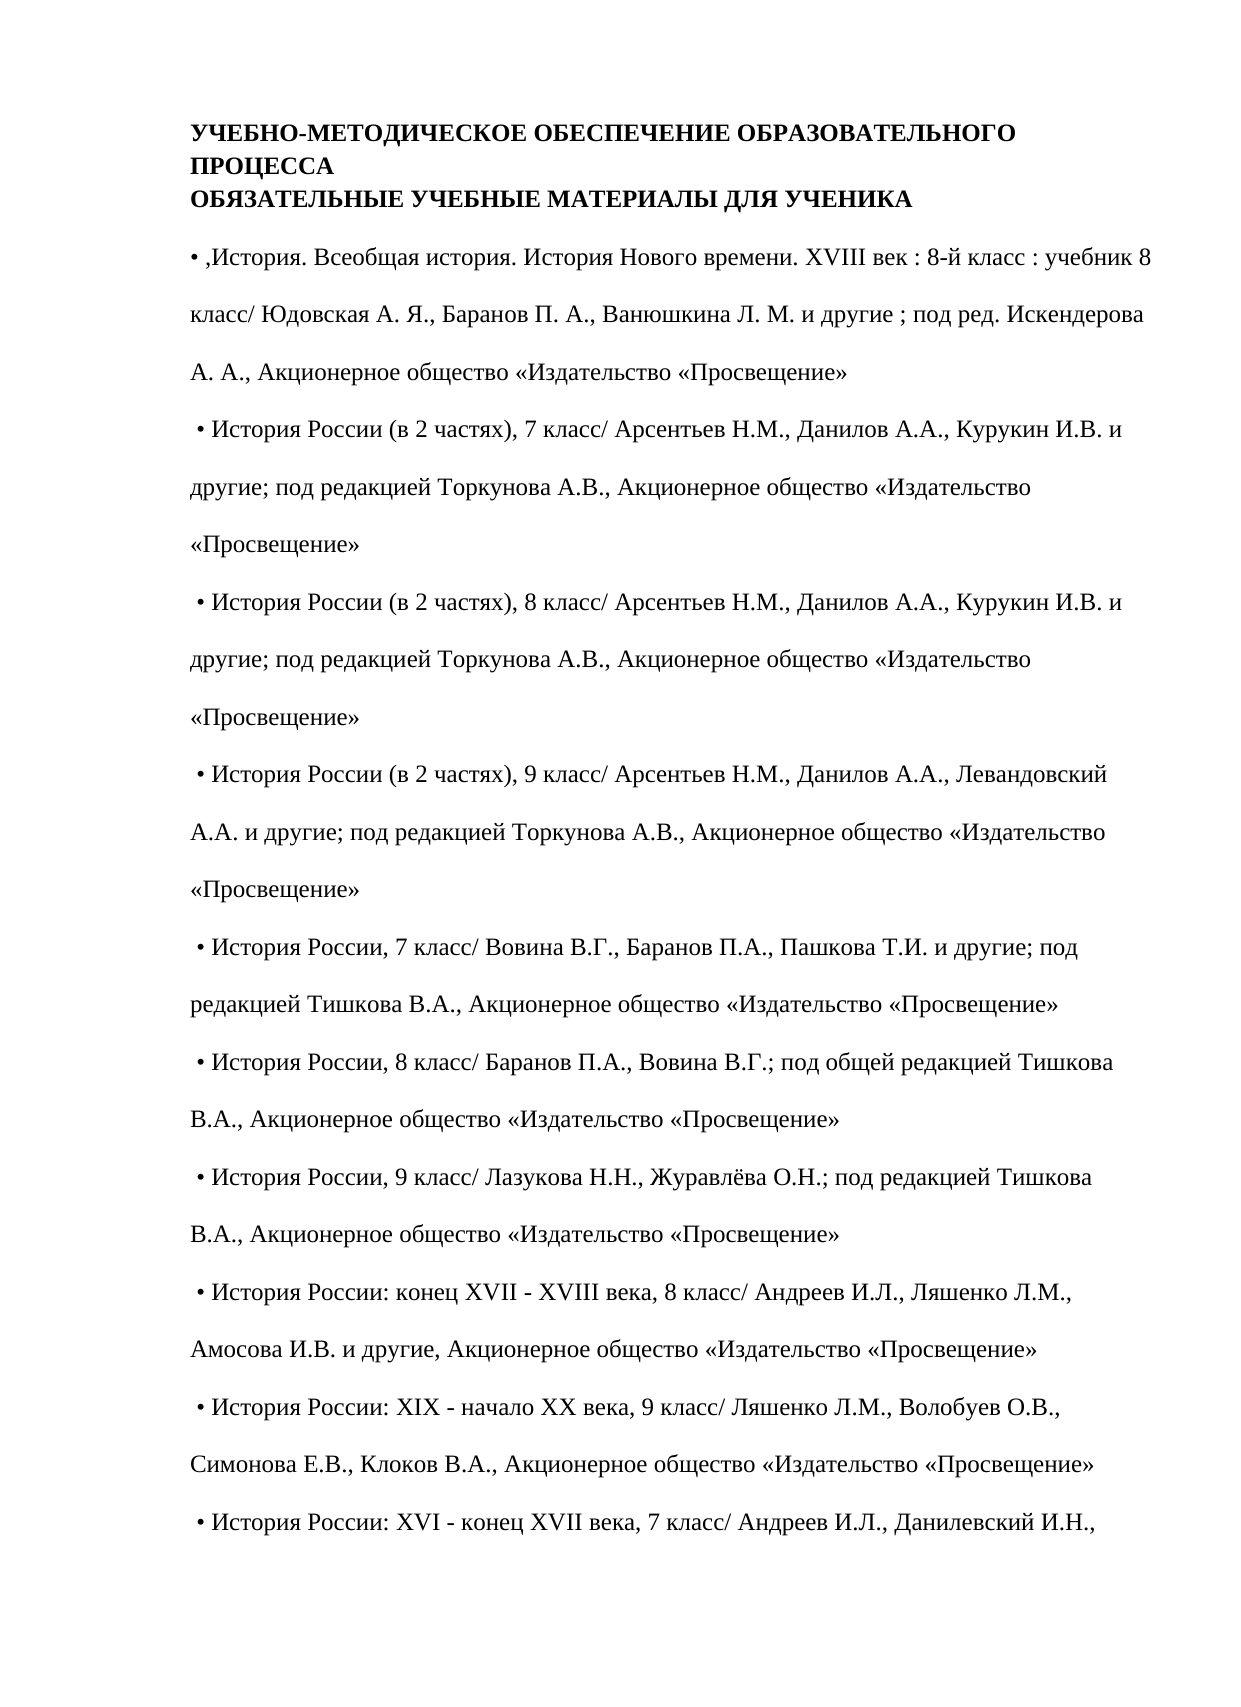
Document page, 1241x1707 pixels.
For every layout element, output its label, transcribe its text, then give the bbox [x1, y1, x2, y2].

text УЧЕБНО-МЕТОДИЧЕСКОЕ ОБЕСПЕЧЕНИЕ ОБРАЗОВАТЕЛЬНОГО ПРОЦЕССА [190, 118, 1152, 180]
text ОБЯЗАТЕЛЬНЫЕ УЧЕБНЫЕ МАТЕРИАЛЫ ДЛЯ УЧЕНИКА [190, 184, 1152, 213]
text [190, 242, 1152, 1535]
